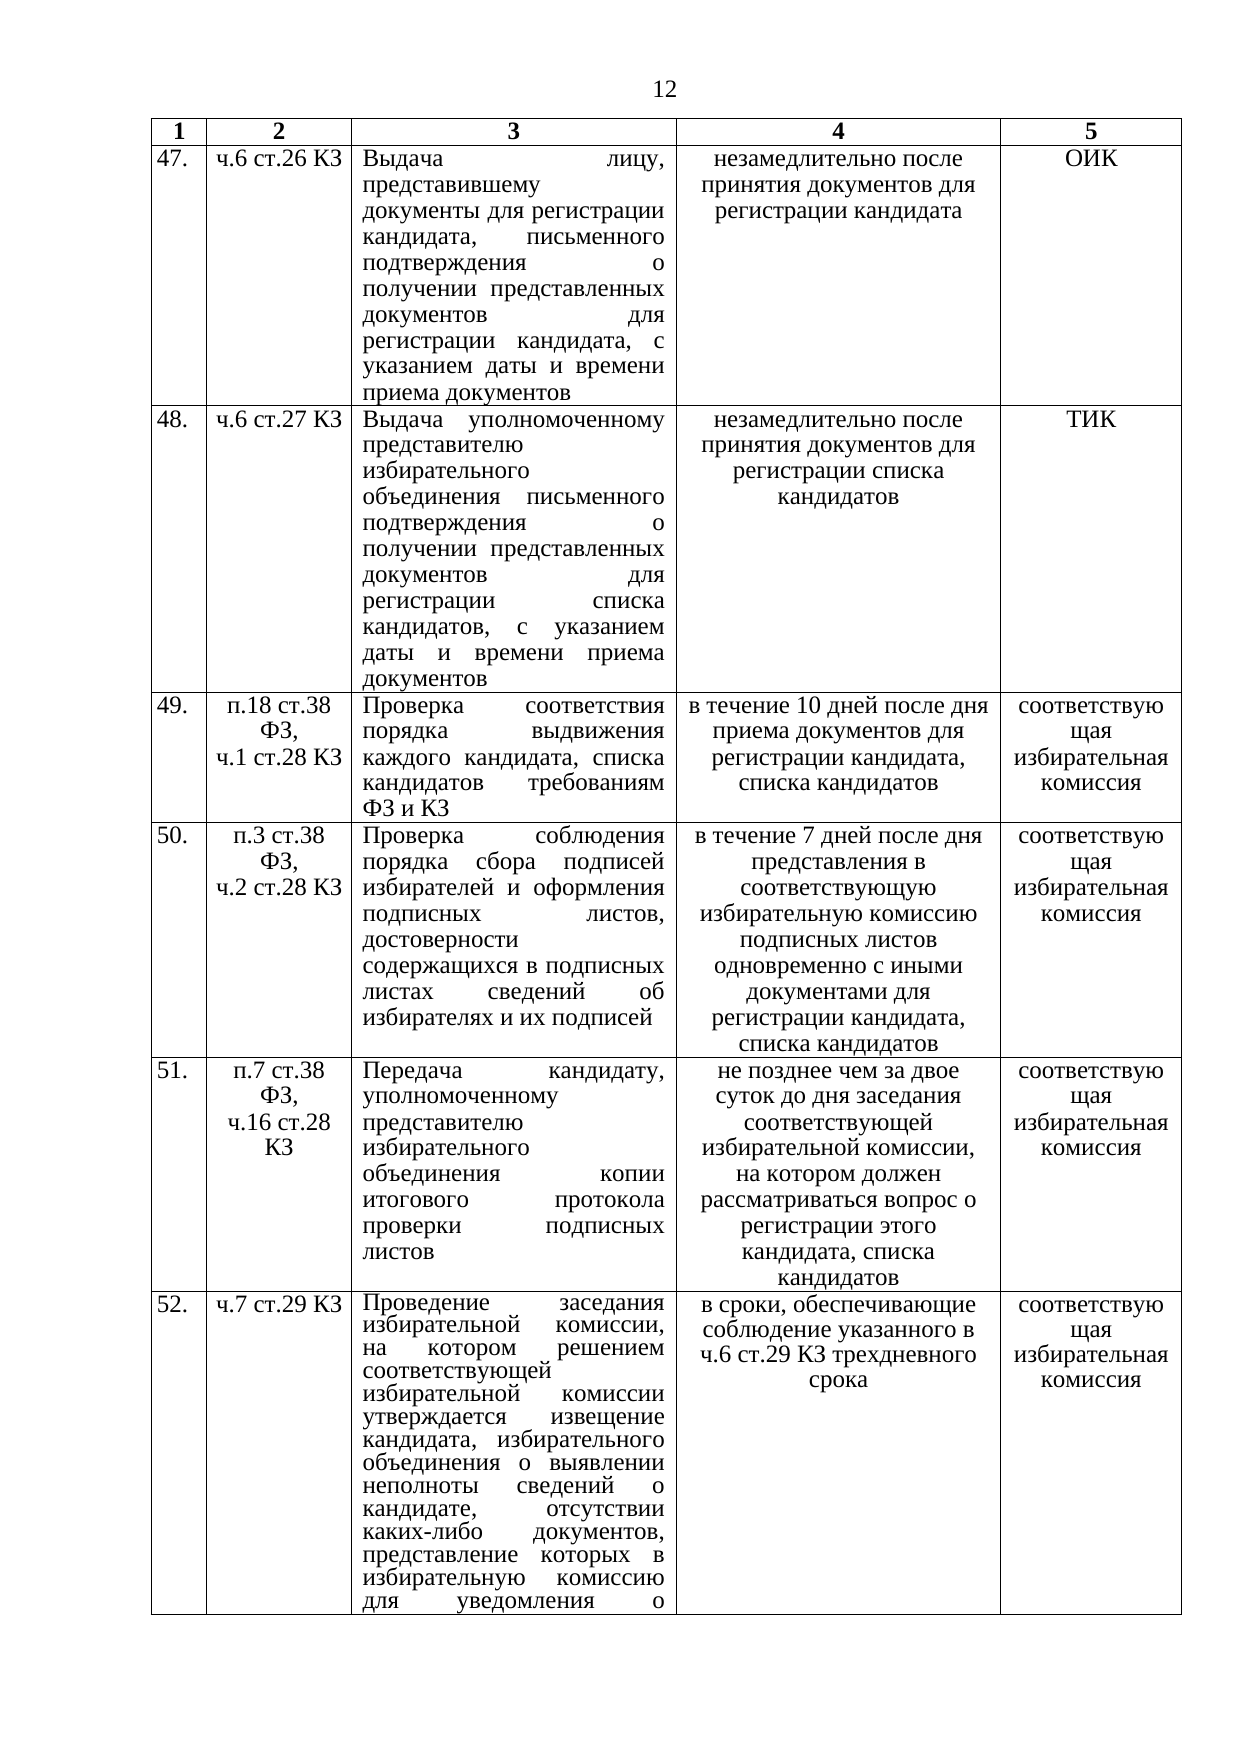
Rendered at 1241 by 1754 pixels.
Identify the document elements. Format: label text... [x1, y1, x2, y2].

table_cell ОИК [1001, 146, 1181, 405]
table_cell п.3 ст.38 ФЗ, ч.2 ст.28 КЗ [207, 823, 351, 1057]
table_cell Выдача уполномоченному представителю избирательного объединения письменного подтверждения о получении представленных документов для регистрации списка кандидатов, с указанием даты и времени приема документов [352, 406, 676, 692]
table_header 2 [207, 119, 351, 145]
table_header 4 [677, 119, 1000, 145]
table_cell Передача кандидату, уполномоченному представителю избирательного объединения копии итогового протокола проверки подписных листов [352, 1058, 676, 1291]
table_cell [677, 1292, 1000, 1614]
table_cell [152, 693, 206, 822]
table_cell соответствующая избирательная комиссия [1001, 1292, 1181, 1614]
table_cell [152, 1058, 206, 1291]
table_cell незамедлительно после принятия документов для регистрации списка кандидатов [677, 406, 1000, 692]
table_cell ч.7 ст.29 КЗ [207, 1292, 351, 1614]
table_cell в течение 10 дней после дня приема документов для регистрации кандидата, списка кандидатов [677, 693, 1000, 822]
table_cell п.18 ст.38 ФЗ, ч.1 ст.28 КЗ [207, 693, 351, 822]
table_cell ТИК [1001, 406, 1181, 692]
table_cell ч.6 ст.26 КЗ [207, 146, 351, 405]
table_cell соответствующая избирательная комиссия [1001, 823, 1181, 1057]
table_cell соответствующая избирательная комиссия [1001, 1058, 1181, 1291]
table_cell [152, 1292, 206, 1614]
table_cell ч.6 ст.27 КЗ [207, 406, 351, 692]
table_cell Проверка соответствия порядка выдвижения каждого кандидата, списка кандидатов требованиям ФЗ и КЗ [352, 693, 676, 822]
table_cell Проверка соблюдения порядка сбора подписей избирателей и оформления подписных листов, достоверности содержащихся в подписных листах сведений об избирателях и их подписей [352, 823, 676, 1057]
table_cell [152, 146, 206, 405]
table_cell не позднее чем за двое суток до дня заседания соответствующей избирательной комиссии, на котором должен рассматриваться вопрос о регистрации этого кандидата, списка кандидатов [677, 1058, 1000, 1291]
table_cell соответствующая избирательная комиссия [1001, 693, 1181, 822]
table_cell [152, 406, 206, 692]
table_header 3 [352, 119, 676, 145]
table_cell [352, 1292, 676, 1614]
table_cell п.7 ст.38 ФЗ, ч.16 ст.28 КЗ [207, 1058, 351, 1291]
table_cell [152, 823, 206, 1057]
table_header 5 [1001, 119, 1181, 145]
table_cell в течение 7 дней после дня представления в соответствующую избирательную комиссию подписных листов одновременно с иными документами для регистрации кандидата, списка кандидатов [677, 823, 1000, 1057]
table_cell незамедлительно после принятия документов для регистрации кандидата [677, 146, 1000, 405]
table_cell Выдача лицу, представившему документы для регистрации кандидата, письменного подтверждения о получении представленных документов для регистрации кандидата, с указанием даты и времени приема документов [352, 146, 676, 405]
table_header 1 [152, 119, 206, 145]
